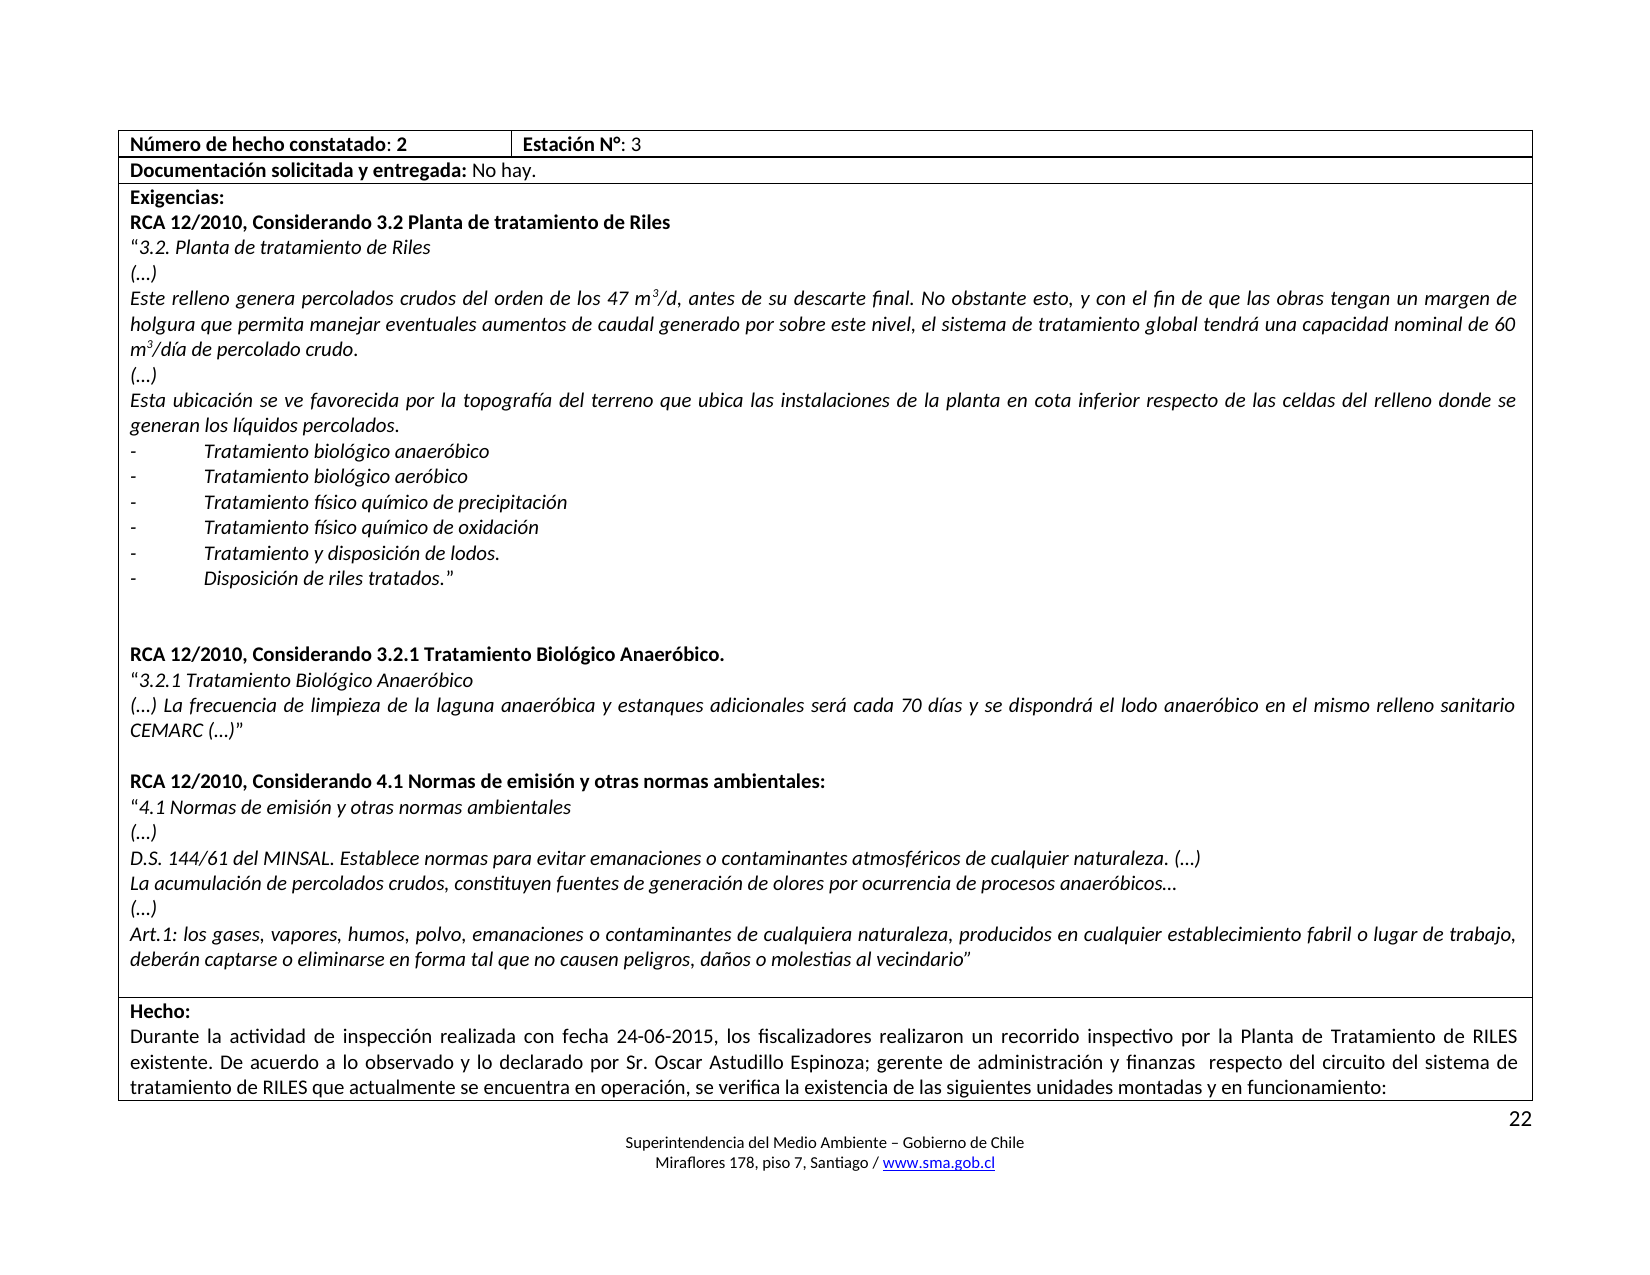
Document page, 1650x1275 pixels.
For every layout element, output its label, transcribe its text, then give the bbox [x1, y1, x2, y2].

table_cell Exigencias: RCA 12/2010, Considerando 3.2 Planta de tratamiento de Riles “3.2. Planta de tratamiento de Riles (…) Este relleno genera percolados crudos del orden de los 47 m3/d, antes de su descarte final. No obstante esto, y con el fin de que las obras tengan un margen de holgura que permita manejar eventuales aumentos de caudal generado por sobre este nivel, el sistema de tratamiento global tendrá una capacidad nominal de 60 m3/día de percolado crudo. (…) Esta ubicación se ve favorecida por la topografía del terreno que ubica las instalaciones de la planta en cota inferior respecto de las celdas del relleno donde se generan los líquidos percolados. - Tratamiento biológico anaeróbico - Tratamiento biológico aeróbico - Tratamiento físico químico de precipitación - Tratamiento físico químico de oxidación - Tratamiento y disposición de lodos. - Disposición de riles tratados.” RCA 12/2010, Considerando 3.2.1 Tratamiento Biológico Anaeróbico. “3.2.1 Tratamiento Biológico Anaeróbico (…) La frecuencia de limpieza de la laguna anaeróbica y estanques adicionales será cada 70 días y se dispondrá el lodo anaeróbico en el mismo relleno sanitario CEMARC (…)” RCA 12/2010, Considerando 4.1 Normas de emisión y otras normas ambientales: “4.1 Normas de emisión y otras normas ambientales (…) D.S. 144/61 del MINSAL. Establece normas para evitar emanaciones o contaminantes atmosféricos de cualquier naturaleza. (…) La acumulación de percolados crudos, constituyen fuentes de generación de olores por ocurrencia de procesos anaeróbicos… (…) Art.1: los gases, vapores, humos, polvo, emanaciones o contaminantes de cualquiera naturaleza, producidos en cualquier establecimiento fabril o lugar de trabajo, deberán captarse o eliminarse en forma tal que no causen peligros, daños o molestias al vecindario” [119, 184, 1532, 997]
table_header Número de hecho constatado: 2 [119, 131, 511, 156]
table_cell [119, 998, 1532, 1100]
table_header Estación N°: 3 [512, 131, 1532, 156]
table_cell Documentación solicitada y entregada: No hay. [119, 158, 1532, 183]
